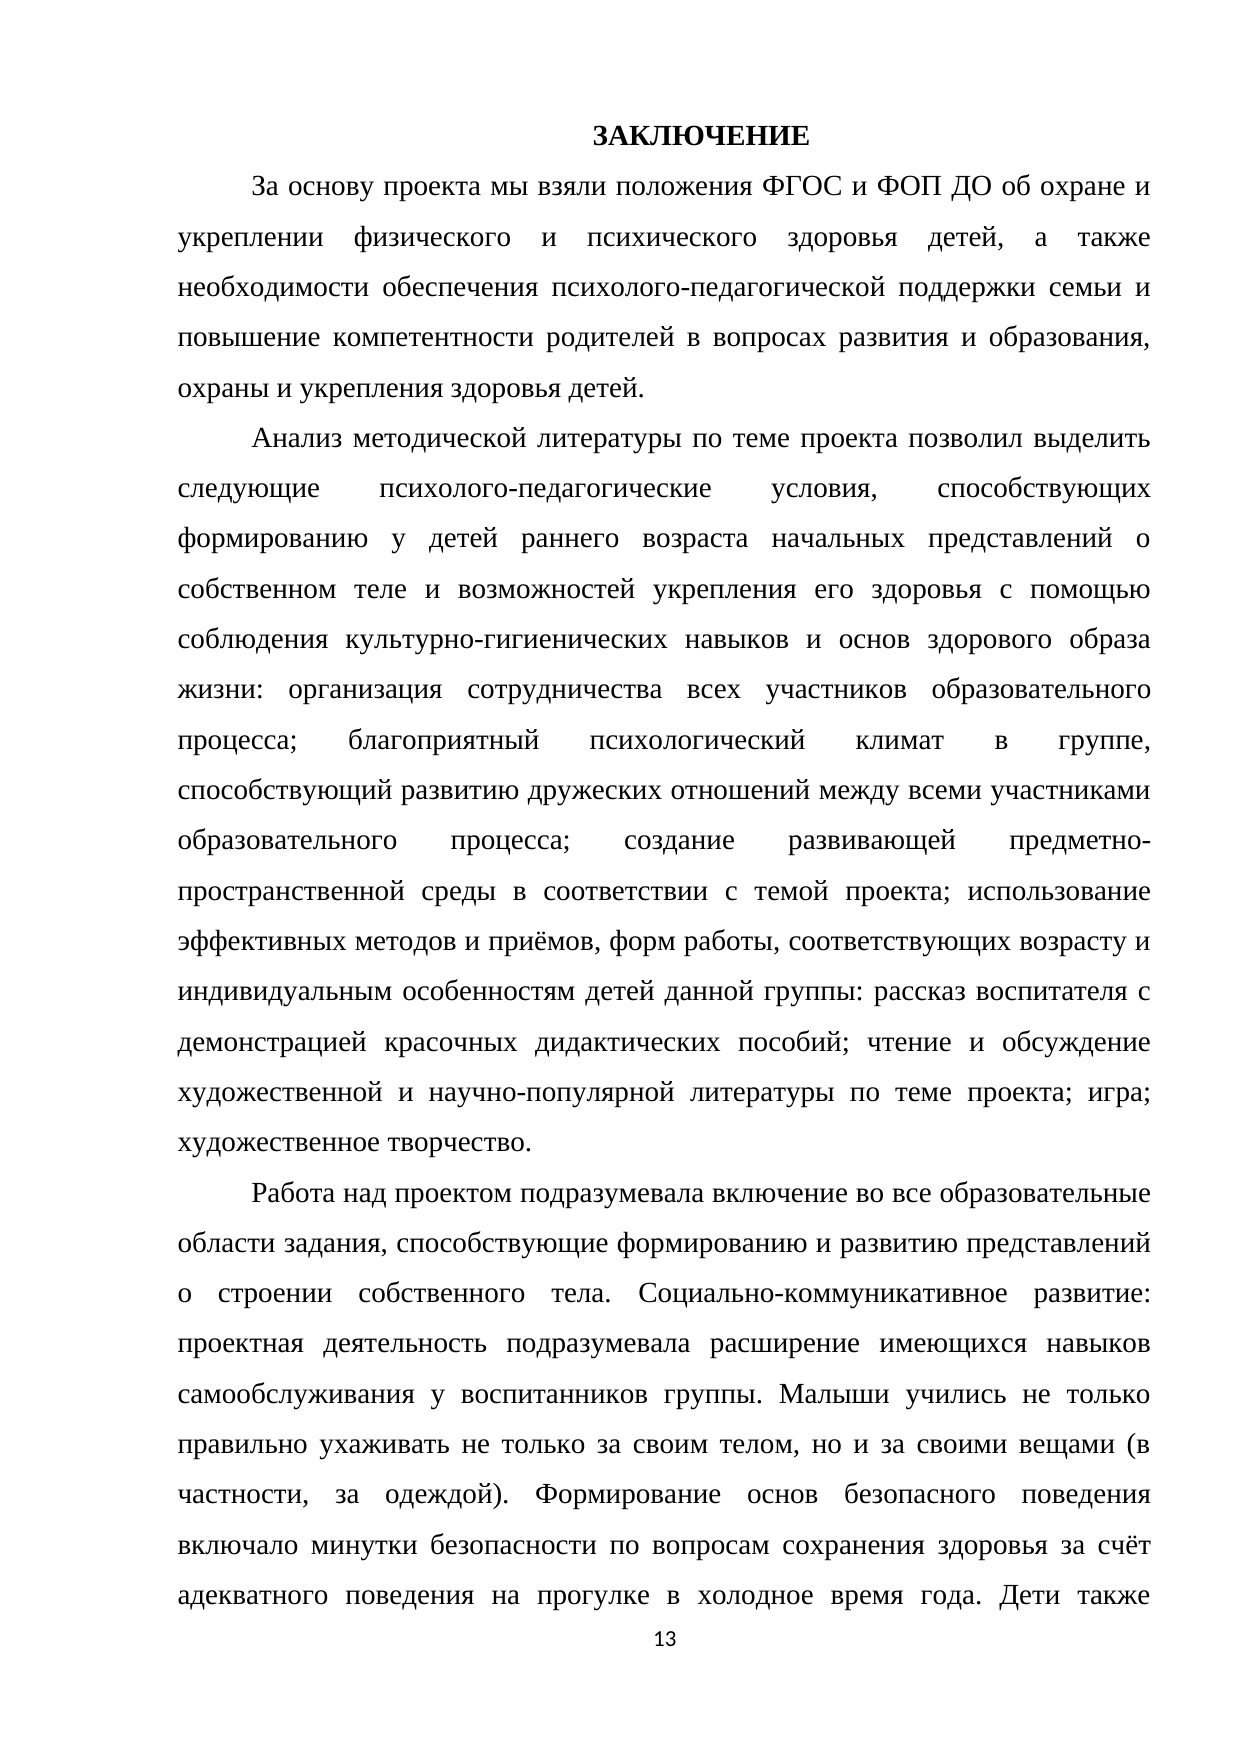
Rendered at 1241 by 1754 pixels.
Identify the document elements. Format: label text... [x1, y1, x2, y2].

text Анализ методической литературы по теме проекта позволил выделить следующие психолого-педагогические условия, способствующих формированию у детей раннего возраста начальных представлений о собственном теле и возможностей укрепления его здоровья с помощью соблюдения культурно-гигиенических навыков и основ здорового образа жизни: организация сотрудничества всех участников образовательного процесса; благоприятный психологический климат в группе, способствующий развитию дружеских отношений между всеми участниками образовательного процесса; создание развивающей предметно-пространственной среды в соответствии с темой проекта; использование эффективных методов и приёмов, форм работы, соответствующих возрасту и индивидуальным особенностям детей данной группы: рассказ воспитателя с демонстрацией красочных дидактических пособий; чтение и обсуждение художественной и научно-популярной литературы по теме проекта; игра; художественное творчество. [177, 420, 1152, 1158]
text ЗАКЛЮЧЕНИЕ [177, 118, 1152, 152]
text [177, 1175, 1152, 1611]
text За основу проекта мы взяли положения ФГОС и ФОП ДО об охране и укреплении физического и психического здоровья детей, а также необходимости обеспечения психолого-педагогической поддержки семьи и повышение компетентности родителей в вопросах развития и образования, охраны и укрепления здоровья детей. [177, 168, 1152, 403]
